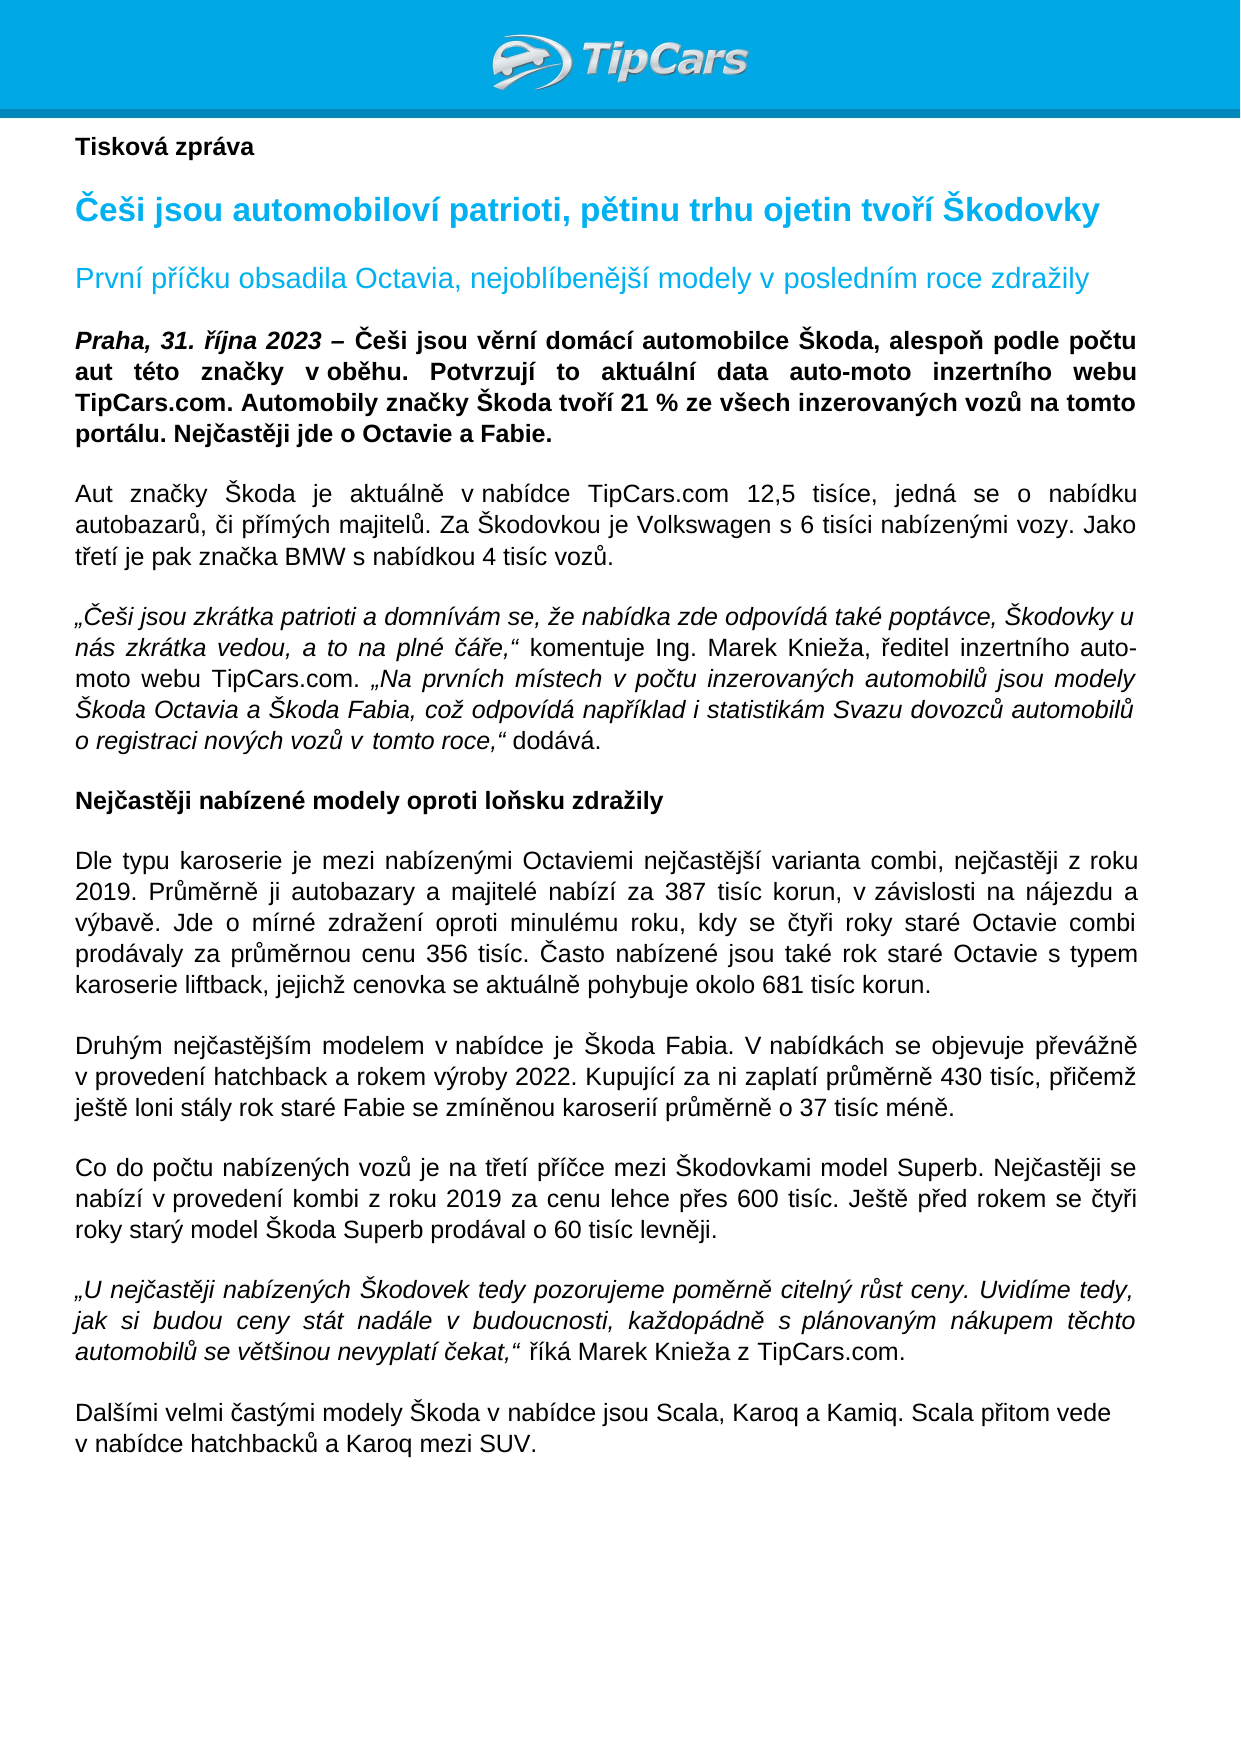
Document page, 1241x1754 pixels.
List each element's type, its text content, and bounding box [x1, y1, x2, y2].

text Praha, 31. října 2023 – Češi jsou věrní domácí automobilce Škoda, alespoň podle počtu aut této značky v oběhu. Potvrzují to aktuální data auto-moto inzertního webu TipCars.com. Automobily značky Škoda tvoří 21 % ze všech inzerovaných vozů na tomto portálu. Nejčastěji jde o Octavie a Fabie. [75, 326, 1138, 448]
text Tisková zpráva [75, 130, 1138, 161]
text Dalšími velmi častými modely Škoda v nabídce jsou Scala, Karoq a Kamiq. Scala přitom vede v nabídce hatchbacků a Karoq mezi SUV. [75, 1398, 1138, 1457]
picture [584, 41, 624, 74]
picture [704, 50, 748, 75]
picture [493, 41, 554, 90]
text Aut značky Škoda je aktuálně v nabídce TipCars.com 12,5 tisíce, jedná se o nabídku autobazarů, či přímých majitelů. Za Škodovkou je Volkswagen s 6 tisíci nabízenými vozy. Jako třetí je pak značka BMW s nabídkou 4 tisíc vozů. [75, 479, 1138, 570]
picture [507, 35, 573, 88]
text Češi jsou automobiloví patrioti, pětinu trhu ojetin tvoří Škodovky [75, 190, 1138, 229]
text „Češi jsou zkrátka patrioti a domnívám se, že nabídka zde odpovídá také poptávce, Škodovky u nás zkrátka vedou, a to na plné čáře,“ komentuje Ing. Marek Knieža, ředitel inzertního auto-moto webu TipCars.com. „Na prvních místech v počtu inzerovaných automobilů jsou modely Škoda Octavia a Škoda Fabia, což odpovídá například i statistikám Svazu dovozců automobilů o registraci nových vozů v tomto roce,“ dodává. [75, 602, 1138, 755]
text Nejčastěji nabízené modely oproti loňsku zdražily [75, 786, 1138, 815]
picture [0, 118, 1241, 122]
text První příčku obsadila Octavia, nejoblíbenější modely v posledním roce zdražily [75, 261, 1138, 294]
picture [651, 43, 680, 75]
text Dle typu karoserie je mezi nabízenými Octaviemi nejčastější varianta combi, nejčastěji z roku 2019. Průměrně ji autobazary a majitelé nabízí za 387 tisíc korun, v závislosti na nájezdu a výbavě. Jde o mírné zdražení oproti minulému roku, kdy se čtyři roky staré Octavie combi prodávaly za průměrnou cenu 356 tisíc. Často nabízené jsou také rok staré Octavie s typem karoserie liftback, jejichž cenovka se aktuálně pohybuje okolo 681 tisíc korun. [75, 846, 1138, 999]
text Druhým nejčastějším modelem v nabídce je Škoda Fabia. V nabídkách se objevuje převážně v provedení hatchback a rokem výroby 2022. Kupující za ni zaplatí průměrně 430 tisíc, přičemž ještě loni stály rok staré Fabie se zmíněnou karoserií průměrně o 37 tisíc méně. [75, 1031, 1138, 1122]
text Co do počtu nabízených vozů je na třetí příčce mezi Škodovkami model Superb. Nejčastěji se nabízí v provedení kombi z roku 2019 za cenu lehce přes 600 tisíc. Ještě před rokem se čtyři roky starý model Škoda Superb prodával o 60 tisíc levněji. [75, 1153, 1138, 1244]
picture [618, 50, 648, 82]
text „U nejčastěji nabízených Škodovek tedy pozorujeme poměrně citelný růst ceny. Uvidíme tedy, jak si budou ceny stát nadále v budoucnosti, každopádně s plánovaným nákupem těchto automobilů se většinou nevyplatí čekat,“ říká Marek Knieža z TipCars.com. [75, 1275, 1138, 1366]
picture [679, 50, 704, 75]
